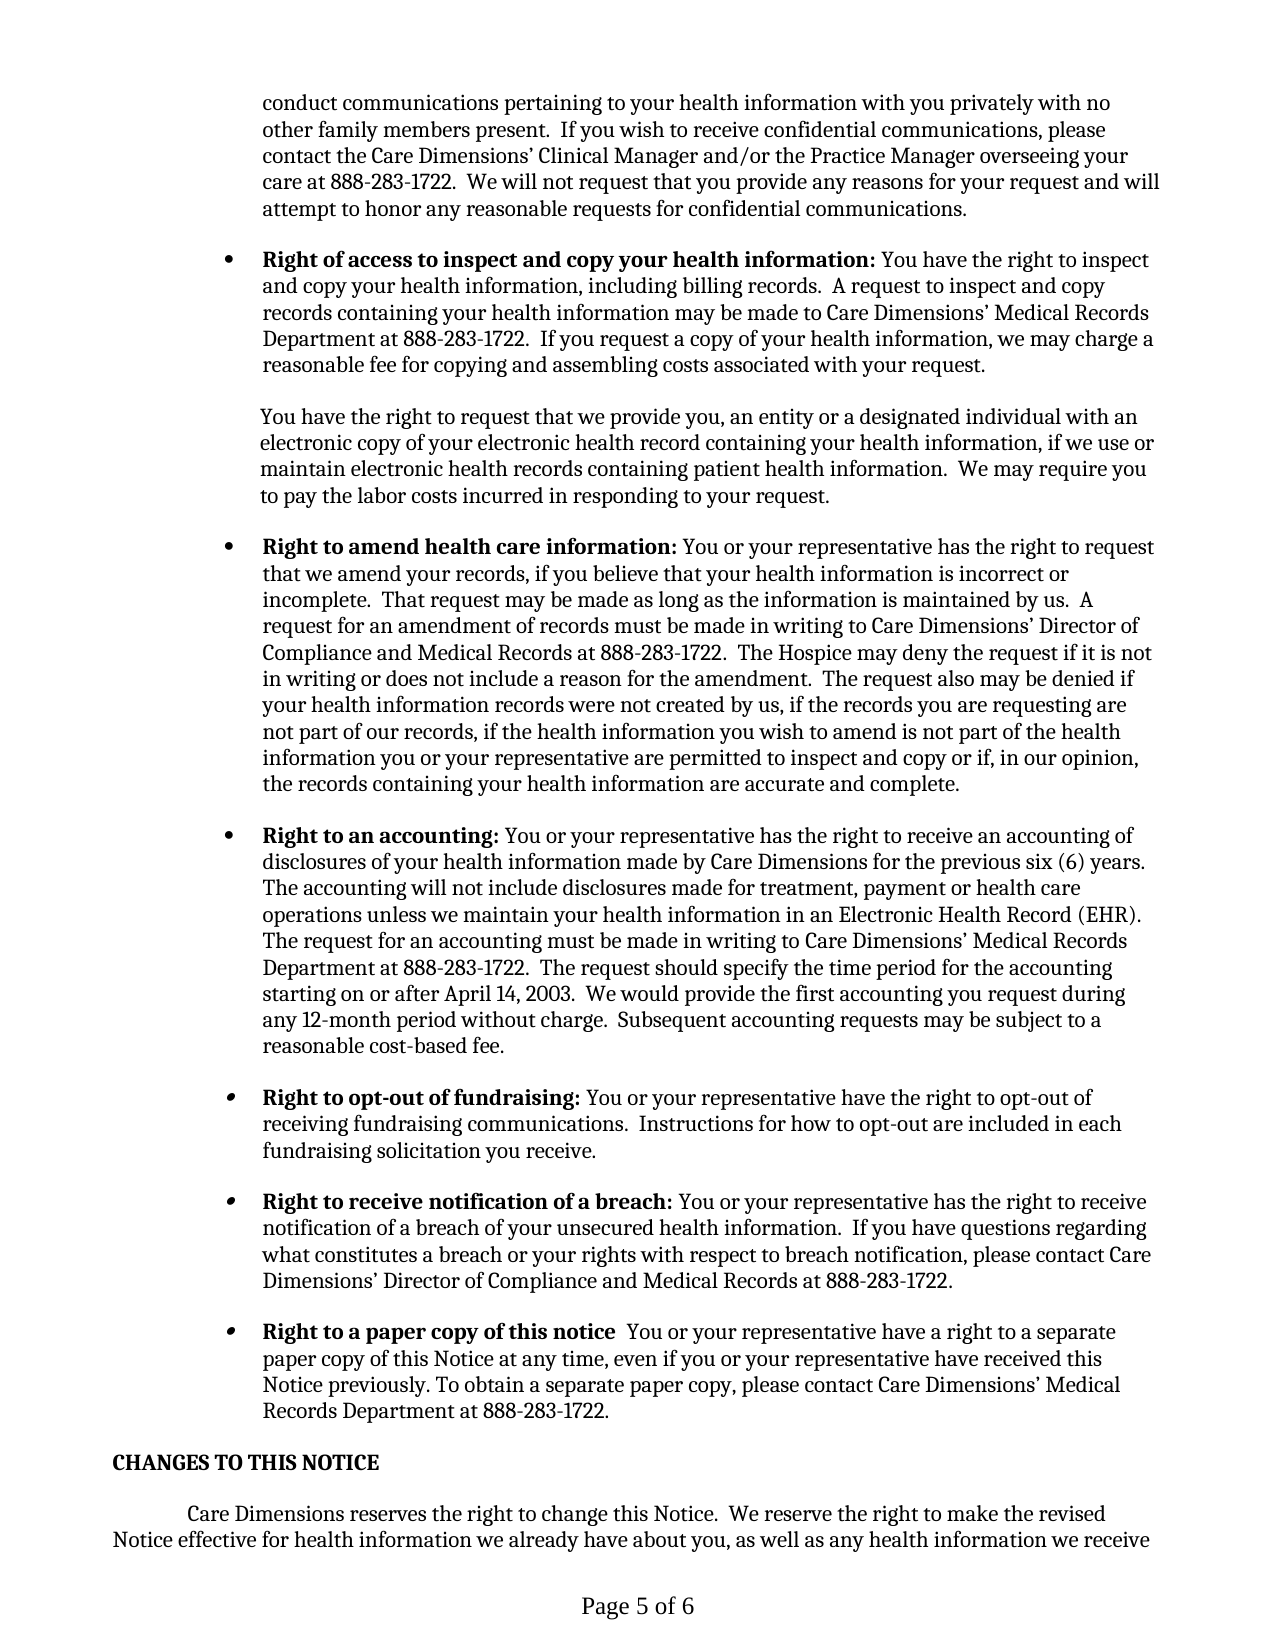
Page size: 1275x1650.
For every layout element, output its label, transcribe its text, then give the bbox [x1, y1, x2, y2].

list Right to an accounting: You or your representative has the right to receive an accounting of disclosures of your health information made by Care Dimensions for the previous six (6) years. The accounting will not include disclosures made for treatment, payment or health care operations unless we maintain your health information in an Electronic Health Record (EHR). The request for an accounting must be made in writing to Care Dimensions’ Medical Records Department at 888-283-1722. The request should specify the time period for the accounting starting on or after April 14, 2003. We would provide the first accounting you request during any 12-month period without charge. Subsequent accounting requests may be subject to a reasonable cost-based fee. [225, 822, 1162, 1060]
text CHANGES TO THIS NOTICE [112, 1449, 1162, 1476]
list Right to opt-out of fundraising: You or your representative have the right to opt-out of receiving fundraising communications. Instructions for how to opt-out are included in each fundraising solicitation you receive. [225, 1085, 1162, 1164]
list You have the right to request that we provide you, an entity or a designated individual with an electronic copy of your electronic health record containing your health information, if we use or maintain electronic health records containing patient health information. We may require you to pay the labor costs incurred in responding to your request. [260, 403, 1162, 509]
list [225, 90, 1162, 222]
list Right to receive notification of a breach: You or your representative has the right to receive notification of a breach of your unsecured health information. If you have questions regarding what constitutes a breach or your rights with respect to breach notification, please contact Care Dimensions’ Director of Compliance and Medical Records at 888-283-1722. [225, 1189, 1162, 1294]
list Right to amend health care information: You or your representative has the right to request that we amend your records, if you believe that your health information is incorrect or incomplete. That request may be made as long as the information is maintained by us. A request for an amendment of records must be made in writing to Care Dimensions’ Director of Compliance and Medical Records at 888-283-1722. The Hospice may deny the request if it is not in writing or does not include a reason for the amendment. The request also may be denied if your health information records were not created by us, if the records you are requesting are not part of our records, if the health information you wish to amend is not part of the health information you or your representative are permitted to inspect and copy or if, in our opinion, the records containing your health information are accurate and complete. [225, 534, 1162, 797]
list Right to a paper copy of this notice You or your representative have a right to a separate paper copy of this Notice at any time, even if you or your representative have received this Notice previously. To obtain a separate paper copy, please contact Care Dimensions’ Medical Records Department at 888-283-1722. [225, 1319, 1162, 1424]
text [112, 1501, 1162, 1554]
list Right of access to inspect and copy your health information: You have the right to inspect and copy your health information, including billing records. A request to inspect and copy records containing your health information may be made to Care Dimensions’ Medical Records Department at 888-283-1722. If you request a copy of your health information, we may charge a reasonable fee for copying and assembling costs associated with your request. [225, 247, 1162, 378]
